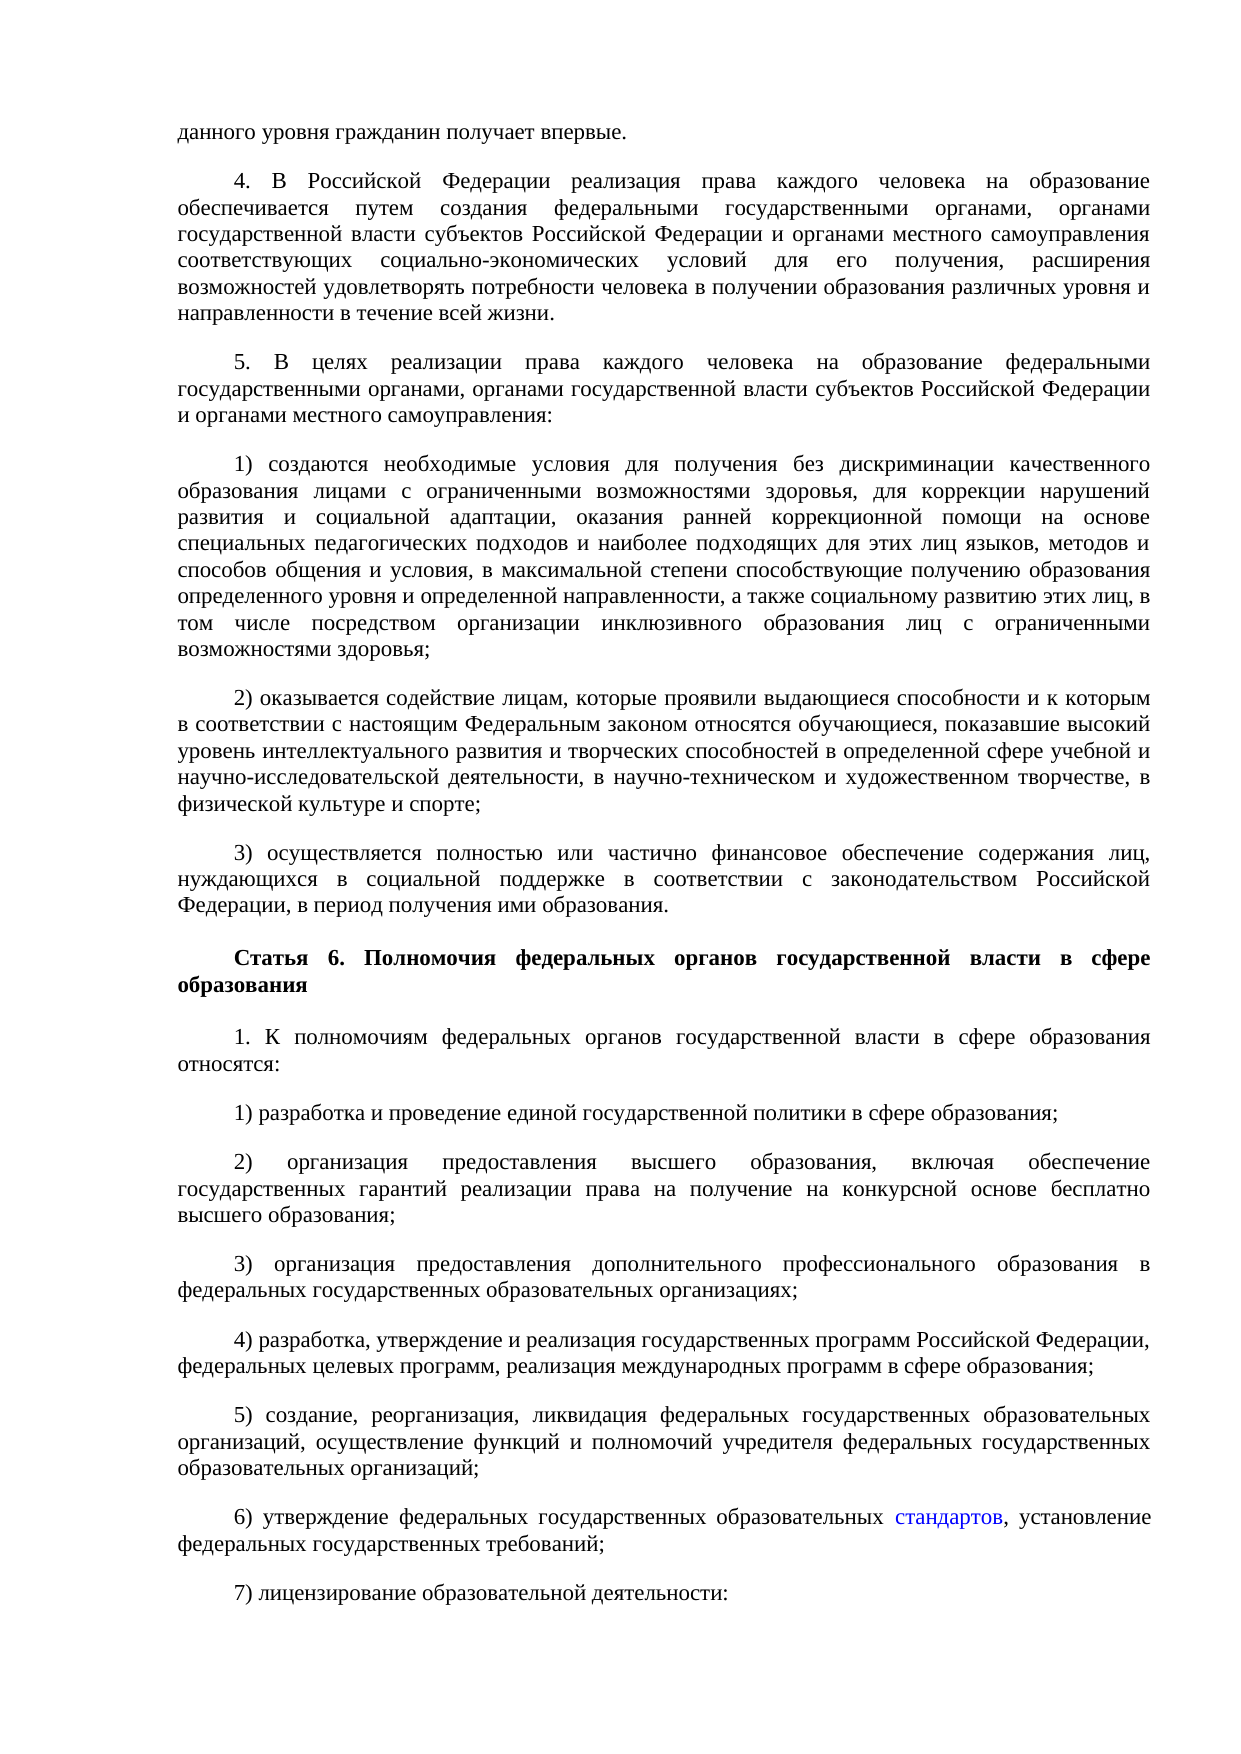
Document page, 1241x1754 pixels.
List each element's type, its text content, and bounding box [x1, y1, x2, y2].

text 2) организация предоставления высшего образования, включая обеспечение государственных гарантий реализации права на получение на конкурсной основе бесплатно высшего образования; [177, 1148, 1152, 1227]
text 7) лицензирование образовательной деятельности: [177, 1579, 1152, 1605]
text 1) создаются необходимые условия для получения без дискриминации качественного образования лицами с ограниченными возможностями здоровья, для коррекции нарушений развития и социальной адаптации, оказания ранней коррекционной помощи на основе специальных педагогических подходов и наиболее подходящих для этих лиц языков, методов и способов общения и условия, в максимальной степени способствующие получению образования определенного уровня и определенной направленности, а также социальному развитию этих лиц, в том числе посредством организации инклюзивного образования лиц с ограниченными возможностями здоровья; [177, 450, 1152, 661]
text 2) оказывается содействие лицам, которые проявили выдающиеся способности и к которым в соответствии с настоящим Федеральным законом относятся обучающиеся, показавшие высокий уровень интеллектуального развития и творческих способностей в определенной сфере учебной и научно-исследовательской деятельности, в научно-техническом и художественном творчестве, в физической культуре и спорте; [177, 684, 1152, 816]
text 3) осуществляется полностью или частично финансовое обеспечение содержания лиц, нуждающихся в социальной поддержке в соответствии с законодательством Российской Федерации, в период получения ими образования. [177, 839, 1152, 918]
text 5. В целях реализации права каждого человека на образование федеральными государственными органами, органами государственной власти субъектов Российской Федерации и органами местного самоуправления: [177, 348, 1152, 427]
title Статья 6. Полномочия федеральных органов государственной власти в сфере образования [177, 944, 1152, 997]
text 4. В Российской Федерации реализация права каждого человека на образование обеспечивается путем создания федеральными государственными органами, органами государственной власти субъектов Российской Федерации и органами местного самоуправления соответствующих социально-экономических условий для его получения, расширения возможностей удовлетворять потребности человека в получении образования различных уровня и направленности в течение всей жизни. [177, 167, 1152, 326]
text 1) разработка и проведение единой государственной политики в сфере образования; [177, 1099, 1152, 1125]
text 1. К полномочиям федеральных органов государственной власти в сфере образования относятся: [177, 1023, 1152, 1076]
text 6) утверждение федеральных государственных образовательных стандартов, установление федеральных государственных требований; [177, 1503, 1152, 1556]
text 3) организация предоставления дополнительного профессионального образования в федеральных государственных образовательных организациях; [177, 1250, 1152, 1303]
text 4) разработка, утверждение и реализация государственных программ Российской Федерации, федеральных целевых программ, реализация международных программ в сфере образования; [177, 1326, 1152, 1378]
text 5) создание, реорганизация, ликвидация федеральных государственных образовательных организаций, осуществление функций и полномочий учредителя федеральных государственных образовательных организаций; [177, 1401, 1152, 1481]
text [177, 118, 1152, 144]
